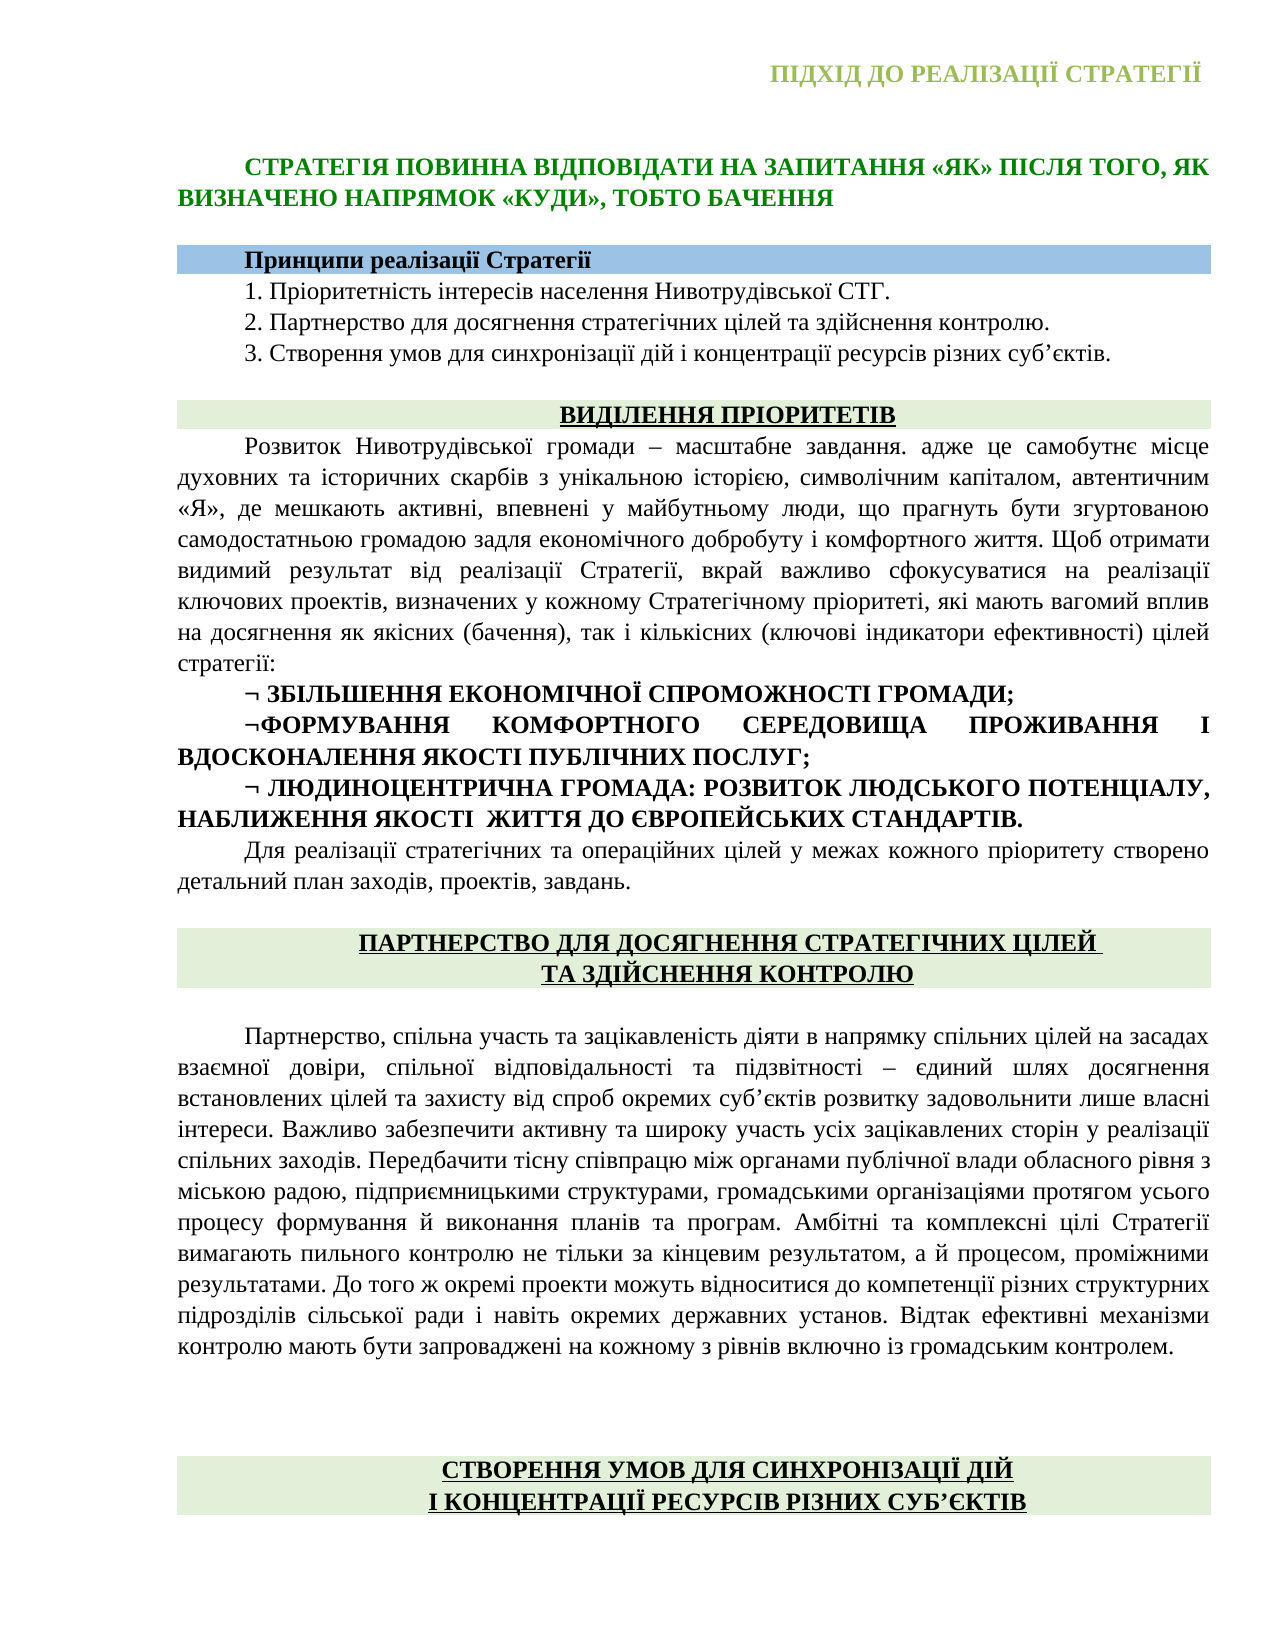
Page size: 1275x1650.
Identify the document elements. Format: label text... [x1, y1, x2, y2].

text ВИДІЛЕННЯ ПРІОРИТЕТІВ [177, 400, 1211, 429]
text ЛЮДИНОЦЕНТРИЧНА ГРОМАДА: РОЗВИТОК ЛЮДСЬКОГО ПОТЕНЦІАЛУ, НАБЛИЖЕННЯ ЯКОСТІ ЖИТТЯ ДО ЄВРОПЕЙСЬКИХ СТАНДАРТІВ. [177, 773, 1211, 832]
text СТВОРЕННЯ УМОВ ДЛЯ СИНХРОНІЗАЦІЇ ДІЙ [177, 1456, 1211, 1484]
text ТА ЗДІЙСНЕННЯ КОНТРОЛЮ [177, 959, 1211, 988]
text Партнерство, спільна участь та зацікавленість діяти в напрямку спільних цілей на засадах взаємної довіри, спільної відповідальності та підзвітності – єдиний шлях досягнення встановлених цілей та захисту від спроб окремих суб’єктів розвитку задовольнити лише власні інтереси. Важливо забезпечити активну та широку участь усіх зацікавлених сторін у реалізації спільних заходів. Передбачити тісну співпрацю між органами публічної влади обласного рівня з міською радою, підприємницькими структурами, громадськими організаціями протягом усього процесу формування й виконання планів та програм. Амбітні та комплексні цілі Стратегії вимагають пильного контролю не тільки за кінцевим результатом, а й процесом, проміжними результатами. До того ж окремі проекти можуть відноситися до компетенції різних структурних підрозділів сільської ради і навіть окремих державних установ. Відтак ефективні механізми контролю мають бути запроваджені на кожному з рівнів включно із громадським контролем. [177, 1021, 1211, 1360]
text Для реалізації стратегічних та операційних цілей у межах кожного пріоритету створено детальний план заходів, проектів, завдань. [177, 835, 1211, 894]
text Розвиток Нивотрудівської громади – масштабне завдання. адже це самобутнє місце духовних та історичних скарбів з унікальною історією, символічним капіталом, автентичним «Я», де мешкають активні, впевнені у майбутньому люди, що прагнуть бути згуртованою самодостатньою громадою задля економічного добробуту і комфортного життя. Щоб отримати видимий результат від реалізації Стратегії, вкрай важливо сфокусуватися на реалізації ключових проектів, визначених у кожному Стратегічному пріоритеті, які мають вагомий вплив на досягнення як якісних (бачення), так і кількісних (ключові індикатори ефективності) цілей стратегії: [177, 431, 1211, 677]
text ФОРМУВАННЯ КОМФОРТНОГО СЕРЕДОВИЩА ПРОЖИВАННЯ І ВДОСКОНАЛЕННЯ ЯКОСТІ ПУБЛІЧНИХ ПОСЛУГ; [177, 711, 1211, 770]
text ПАРТНЕРСТВО ДЛЯ ДОСЯГНЕННЯ СТРАТЕГІЧНИХ ЦІЛЕЙ [177, 928, 1211, 957]
text ЗБІЛЬШЕННЯ ЕКОНОМІЧНОЇ СПРОМОЖНОСТІ ГРОМАДИ; [177, 679, 1211, 708]
text ПІДХІД ДО РЕАЛІЗАЦІЇ СТРАТЕГІЇ [319, 59, 1202, 88]
text Принципи реалізації Стратегії [177, 245, 1211, 274]
text СТРАТЕГІЯ ПОВИННА ВІДПОВІДАТИ НА ЗАПИТАННЯ «ЯК» ПІСЛЯ ТОГО, ЯК ВИЗНАЧЕНО НАПРЯМОК «КУДИ», ТОБТО БАЧЕННЯ [177, 152, 1211, 212]
text 3. Створення умов для синхронізації дій і концентрації ресурсів різних суб’єктів. [177, 338, 1211, 367]
text І КОНЦЕНТРАЦІЇ РЕСУРСІВ РІЗНИХ СУБ’ЄКТІВ [177, 1487, 1211, 1515]
text 1. Пріоритетність інтересів населення Нивотрудівської СТГ. [177, 276, 1211, 305]
text 2. Партнерство для досягнення стратегічних цілей та здійснення контролю. [177, 307, 1211, 336]
